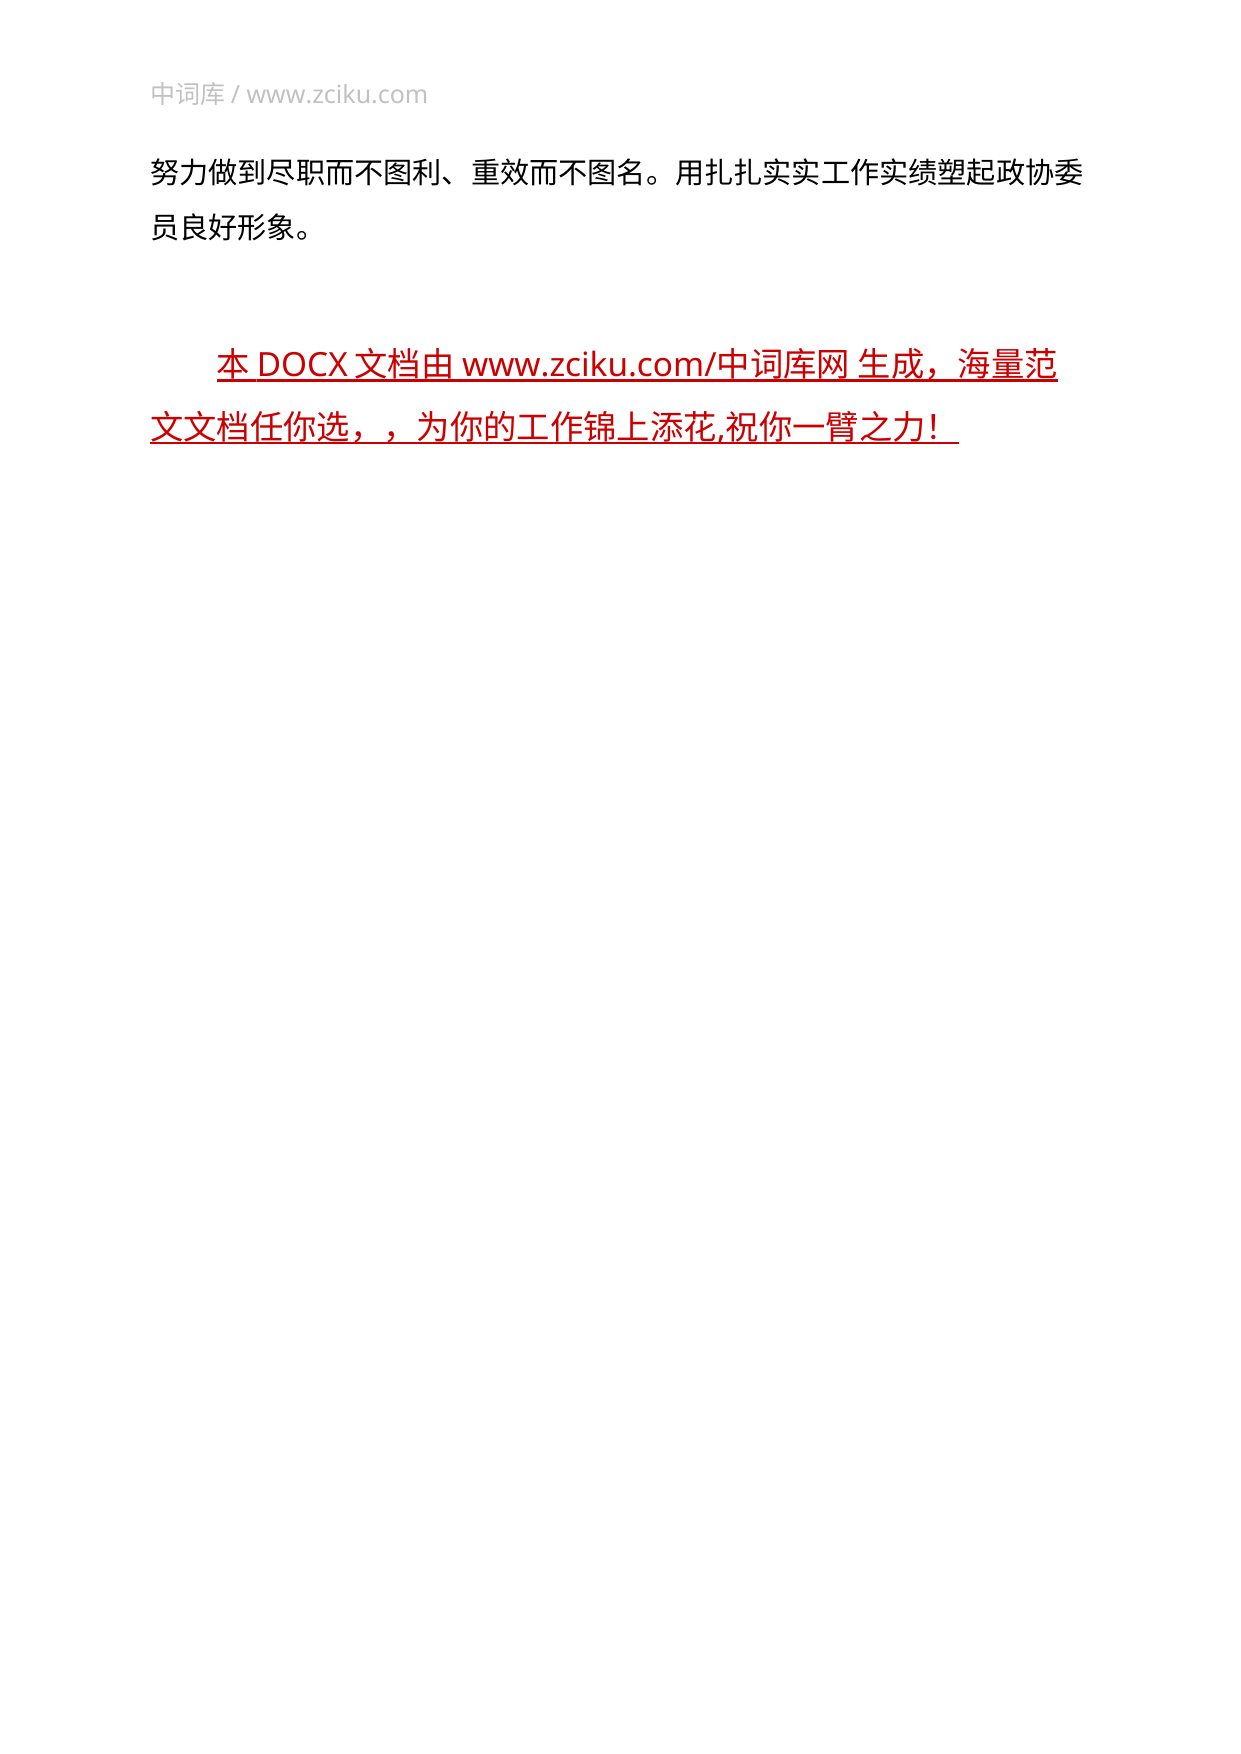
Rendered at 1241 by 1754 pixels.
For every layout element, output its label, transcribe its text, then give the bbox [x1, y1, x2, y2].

text 本DOCX文档由 www.zciku.com/中词库网 生成，海量范文文档任你选，，为你的工作锦上添花,祝你一臂之力！ [150, 338, 1090, 449]
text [150, 150, 1090, 247]
